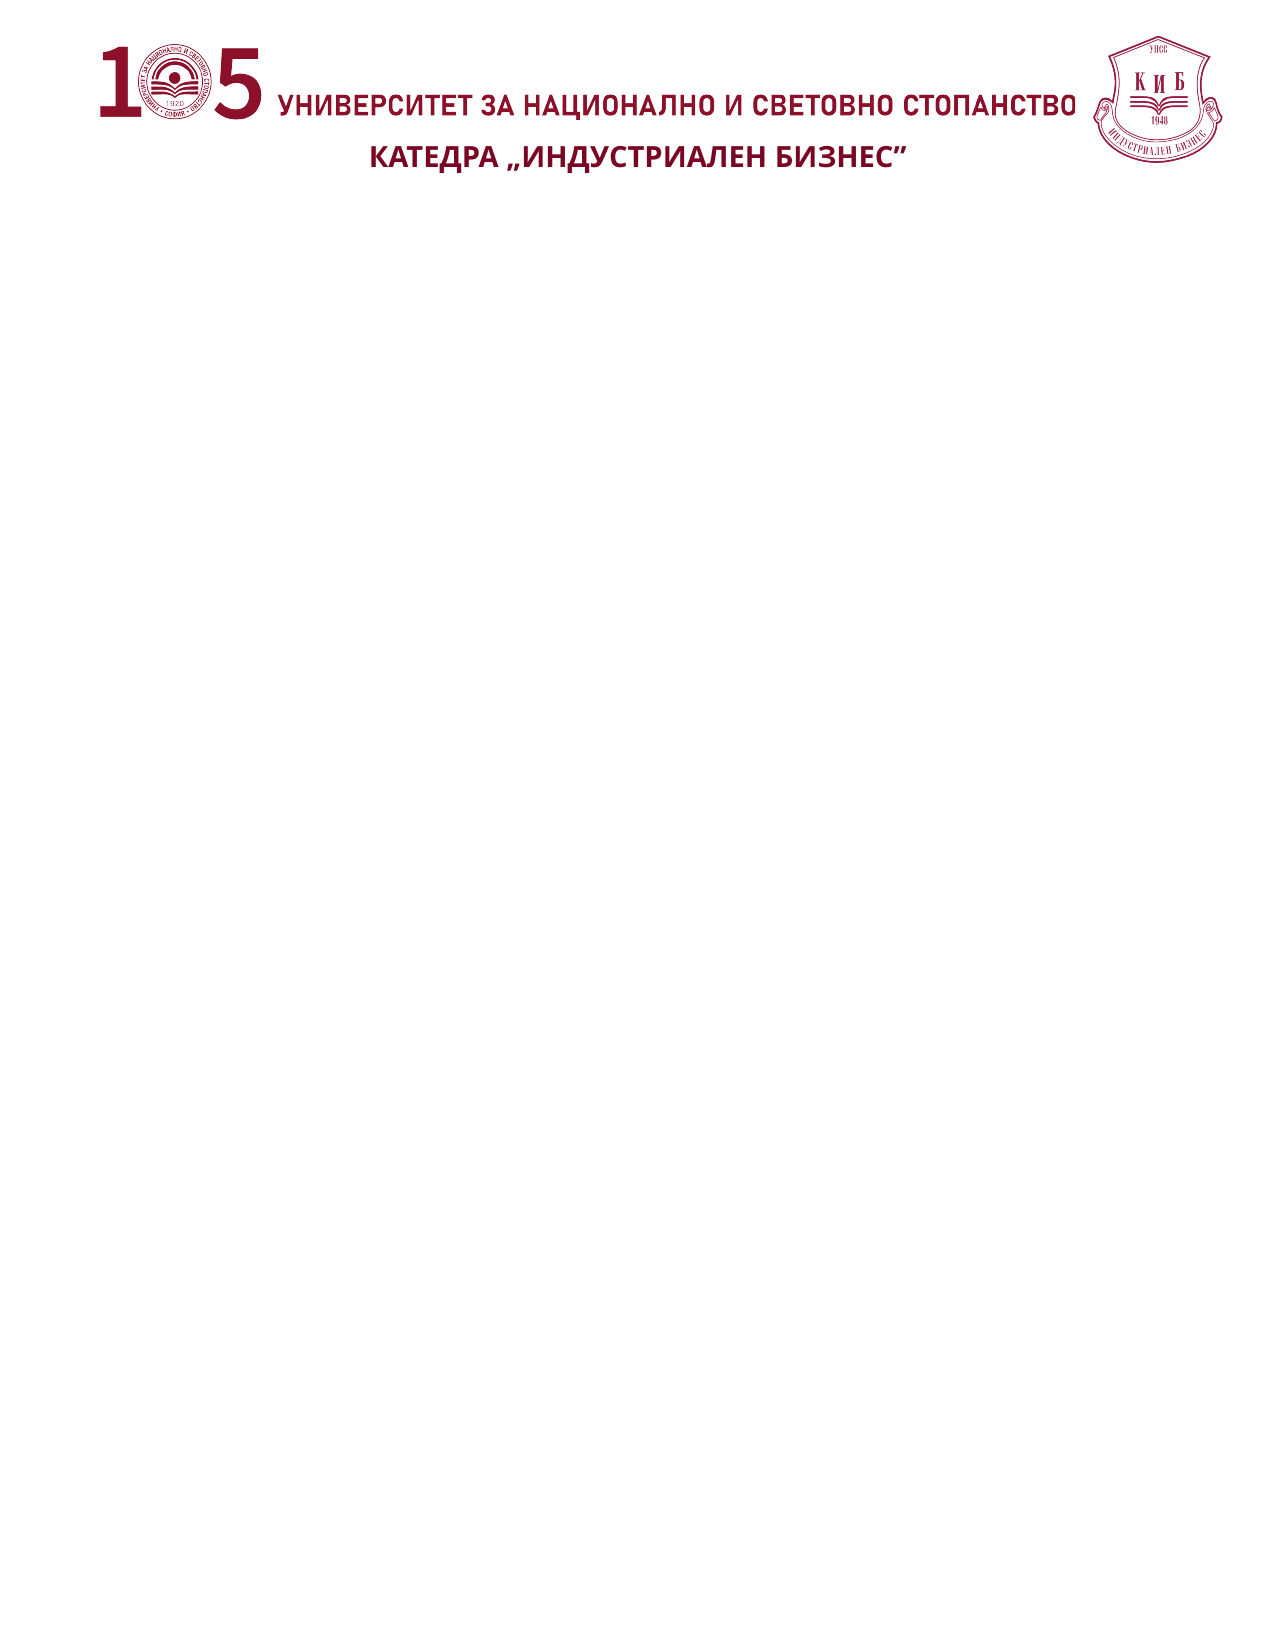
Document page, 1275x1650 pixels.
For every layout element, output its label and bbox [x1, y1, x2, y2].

picture [1093, 36, 1223, 163]
picture [100, 44, 1076, 120]
